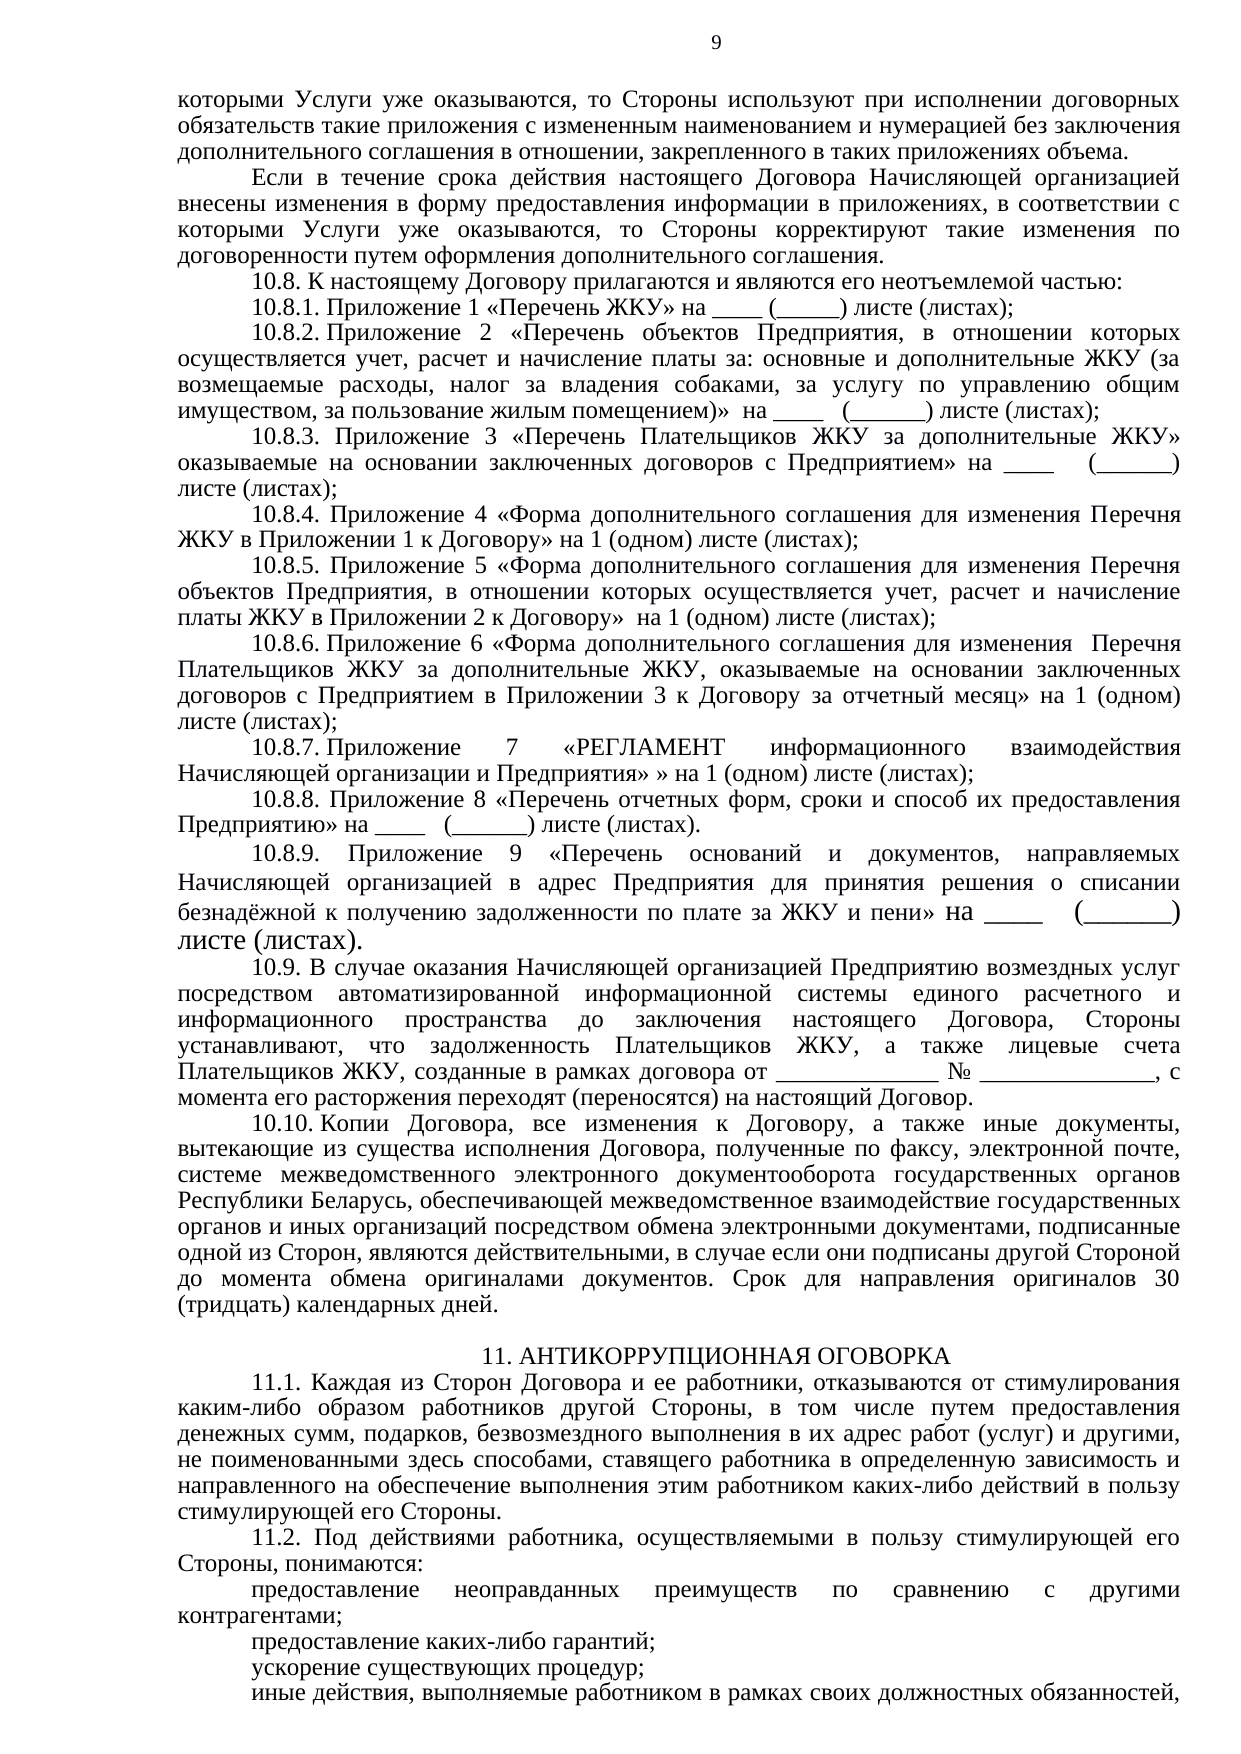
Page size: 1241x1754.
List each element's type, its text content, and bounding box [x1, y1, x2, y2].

text 10.8.1. Приложение 1 «Перечень ЖКУ» на ____ (_____) листе (листах); [177, 294, 1181, 320]
text 10.8.7. Приложение 7 «РЕГЛАМЕНТ информационного взаимодействия Начисляющей организации и Предприятия» » на 1 (одном) листе (листах); [177, 735, 1181, 786]
text предоставление неоправданных преимуществ по сравнению с другими контрагентами; [177, 1577, 1181, 1628]
text 10.8. К настоящему Договору прилагаются и являются его неотъемлемой частью: [177, 268, 1181, 294]
text 11.1. Каждая из Сторон Договора и ее работники, отказываются от стимулирования каким-либо образом работников другой Стороны, в том числе путем предоставления денежных сумм, подарков, безвозмездного выполнения в их адрес работ (услуг) и другими, не поименованными здесь способами, ставящего работника в определенную зависимость и направленного на обеспечение выполнения этим работником каких-либо действий в пользу стимулирующей его Стороны. [177, 1369, 1181, 1525]
text 10.8.4. Приложение 4 «Форма дополнительного соглашения для изменения Перечня ЖКУ в Приложении 1 к Договору» на 1 (одном) листе (листах); [177, 502, 1181, 553]
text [177, 87, 1181, 165]
text 10.8.8. Приложение 8 «Перечень отчетных форм, сроки и способ их предоставления Предприятию» на ____ (______) листе (листах). [177, 786, 1181, 838]
text 10.8.9. Приложение 9 «Перечень оснований и документов, направляемых Начисляющей организацией в адрес Предприятия для принятия решения о списании безнадёжной к получению задолженности по плате за ЖКУ и пени» на ____ (______) листе (листах). [177, 838, 1181, 955]
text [177, 1680, 1181, 1706]
text ускорение существующих процедур; [177, 1654, 1181, 1680]
text 10.8.2. Приложение 2 «Перечень объектов Предприятия, в отношении которых осуществляется учет, расчет и начисление платы за: основные и дополнительные ЖКУ (за возмещаемые расходы, налог за владения собаками, за услугу по управлению общим имуществом, за пользование жилым помещением)» на ____ (______) листе (листах); [177, 320, 1181, 424]
text предоставление каких-либо гарантий; [177, 1628, 1181, 1654]
text 10.8.6. Приложение 6 «Форма дополнительного соглашения для изменения Перечня Плательщиков ЖКУ за дополнительные ЖКУ, оказываемые на основании заключенных договоров с Предприятием в Приложении 3 к Договору за отчетный месяц» на 1 (одном) листе (листах); [177, 631, 1181, 735]
text 10.10. Копии Договора, все изменения к Договору, а также иные документы, вытекающие из существа исполнения Договора, полученные по факсу, электронной почте, системе межведомственного электронного документооборота государственных органов Республики Беларусь, обеспечивающей межведомственное взаимодействие государственных органов и иных организаций посредством обмена электронными документами, подписанные одной из Сторон, являются действительными, в случае если они подписаны другой Стороной до момента обмена оригиналами документов. Срок для направления оригиналов 30 (тридцать) календарных дней. [177, 1110, 1181, 1318]
text 10.9. В случае оказания Начисляющей организацией Предприятию возмездных услуг посредством автоматизированной информационной системы единого расчетного и информационного пространства до заключения настоящего Договора, Стороны устанавливают, что задолженность Плательщиков ЖКУ, а также лицевые счета Плательщиков ЖКУ, созданные в рамках договора от _____________ № ______________, с момента его расторжения переходят (переносятся) на настоящий Договор. [177, 955, 1181, 1110]
text 10.8.3. Приложение 3 «Перечень Плательщиков ЖКУ за дополнительные ЖКУ» оказываемые на основании заключенных договоров с Предприятием» на ____ (______) листе (листах); [177, 424, 1181, 502]
text 11.2. Под действиями работника, осуществляемыми в пользу стимулирующей его Стороны, понимаются: [177, 1525, 1181, 1577]
text 11. АНТИКОРРУПЦИОННАЯ ОГОВОРКА [177, 1344, 1181, 1369]
text 10.8.5. Приложение 5 «Форма дополнительного соглашения для изменения Перечня объектов Предприятия, в отношении которых осуществляется учет, расчет и начисление платы ЖКУ в Приложении 2 к Договору» на 1 (одном) листе (листах); [177, 553, 1181, 631]
text Если в течение срока действия настоящего Договора Начисляющей организацией внесены изменения в форму предоставления информации в приложениях, в соответствии с которыми Услуги уже оказываются, то Стороны корректируют такие изменения по договоренности путем оформления дополнительного соглашения. [177, 165, 1181, 268]
